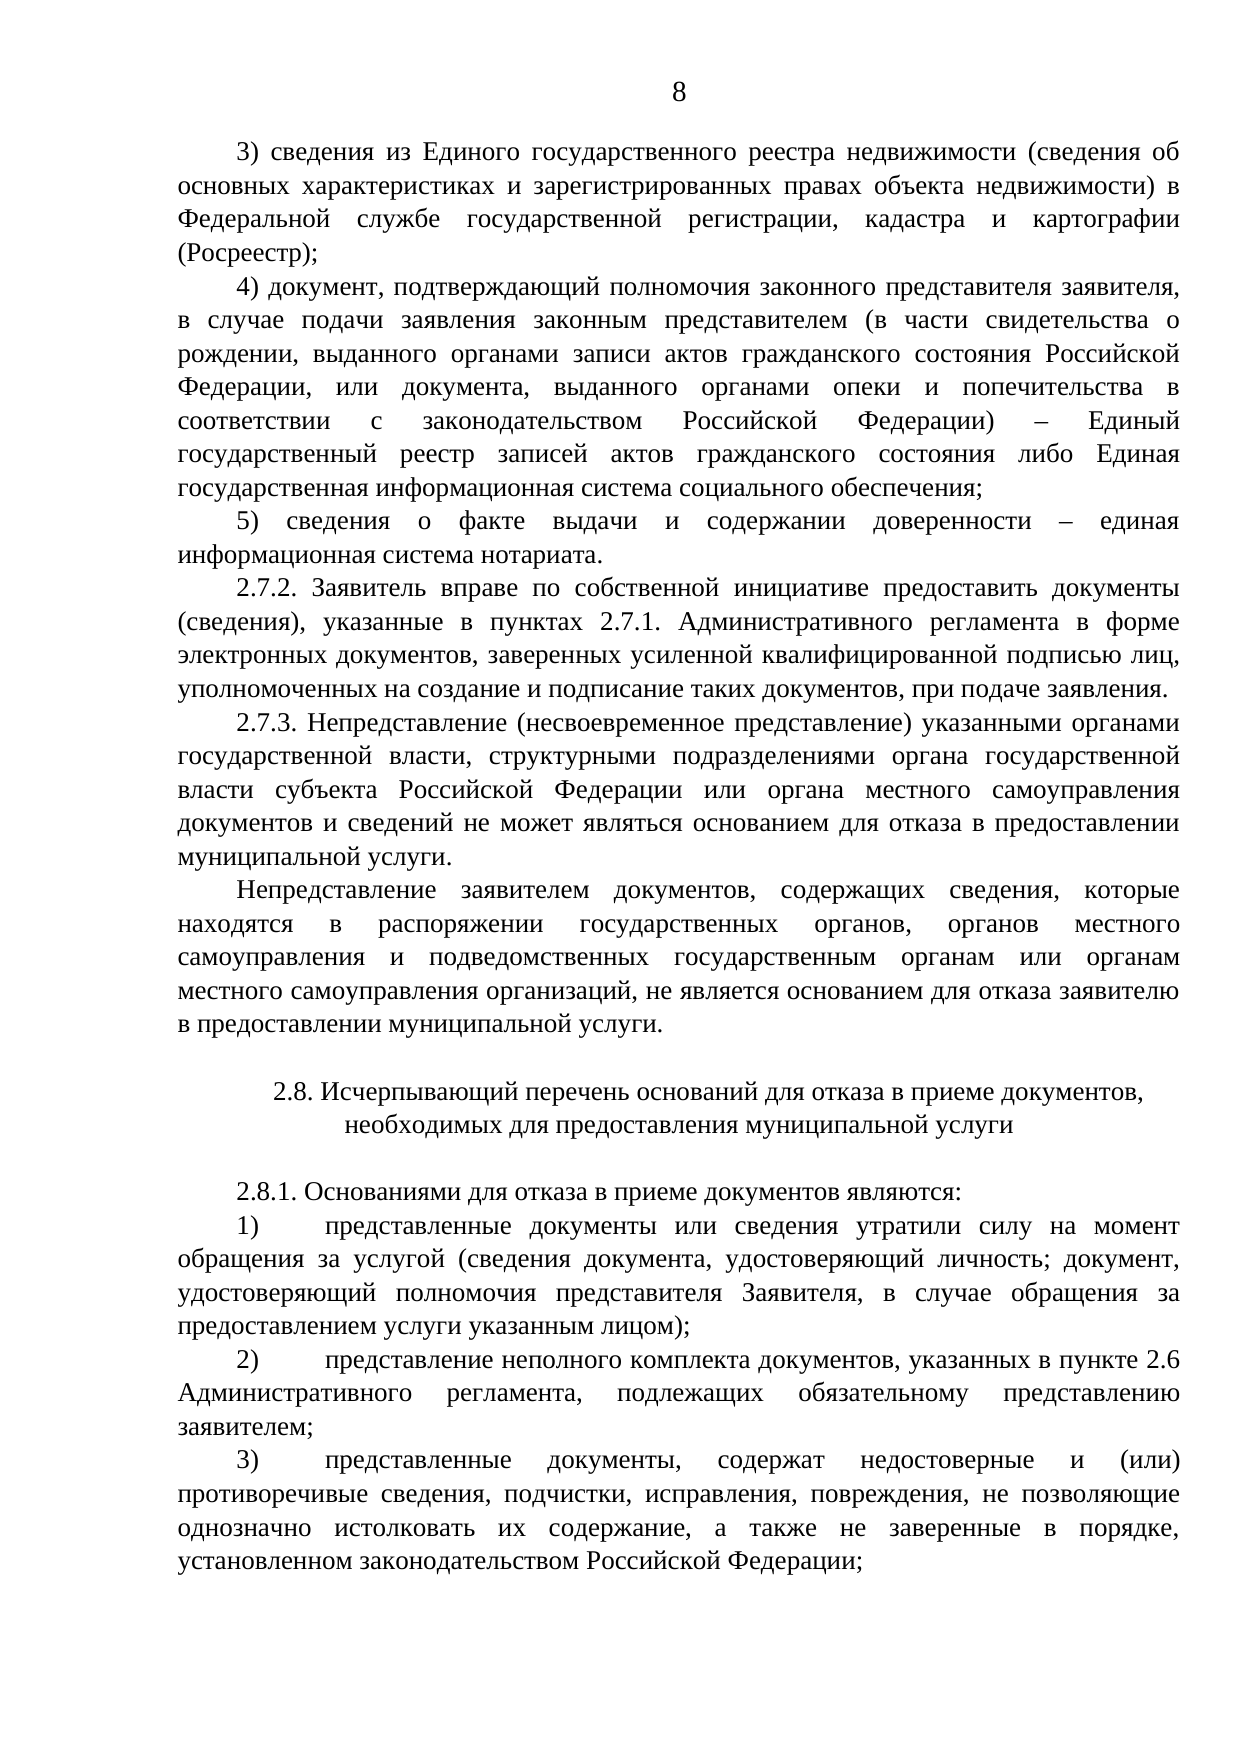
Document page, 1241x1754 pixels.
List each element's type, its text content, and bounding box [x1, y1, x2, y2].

text 5) сведения о факте выдачи и содержании доверенности – единая информационная система нотариата. [177, 504, 1181, 569]
text 1) представленные документы или сведения утратили силу на момент обращения за услугой (сведения документа, удостоверяющий личность; документ, удостоверяющий полномочия представителя Заявителя, в случае обращения за предоставлением услуги указанным лицом); [177, 1209, 1181, 1341]
text 2.7.2. Заявитель вправе по собственной инициативе предоставить документы (сведения), указанные в пунктах 2.7.1. Административного регламента в форме электронных документов, заверенных усиленной квалифицированной подписью лиц, уполномоченных на создание и подписание таких документов, при подаче заявления. [177, 571, 1181, 703]
text Непредставление заявителем документов, содержащих сведения, которые находятся в распоряжении государственных органов, органов местного самоуправления и подведомственных государственным органам или органам местного самоуправления организаций, не является основанием для отказа заявителю в предоставлении муниципальной услуги. [177, 873, 1181, 1039]
text 2.8.1. Основаниями для отказа в приеме документов являются: [177, 1175, 1181, 1206]
text 3) сведения из Единого государственного реестра недвижимости (сведения об основных характеристиках и зарегистрированных правах объекта недвижимости) в Федеральной службе государственной регистрации, кадастра и картографии (Росреестр); [177, 135, 1181, 267]
text 2.8. Исчерпывающий перечень оснований для отказа в приеме документов, необходимых для предоставления муниципальной услуги [177, 1074, 1181, 1139]
text 3) представленные документы, содержат недостоверные и (или) противоречивые сведения, подчистки, исправления, повреждения, не позволяющие однозначно истолковать их содержание, а также не заверенные в порядке, установленном законодательством Российской Федерации; [177, 1443, 1181, 1575]
text 2) представление неполного комплекта документов, указанных в пункте 2.6 Административного регламента, подлежащих обязательному представлению заявителем; [177, 1343, 1181, 1441]
text 2.7.3. Непредставление (несвоевременное представление) указанными органами государственной власти, структурными подразделениями органа государственной власти субъекта Российской Федерации или органа местного самоуправления документов и сведений не может являться основанием для отказа в предоставлении муниципальной услуги. [177, 706, 1181, 871]
text 4) документ, подтверждающий полномочия законного представителя заявителя, в случае подачи заявления законным представителем (в части свидетельства о рождении, выданного органами записи актов гражданского состояния Российской Федерации, или документа, выданного органами опеки и попечительства в соответствии с законодательством Российской Федерации) – Единый государственный реестр записей актов гражданского состояния либо Единая государственная информационная система социального обеспечения; [177, 269, 1181, 502]
